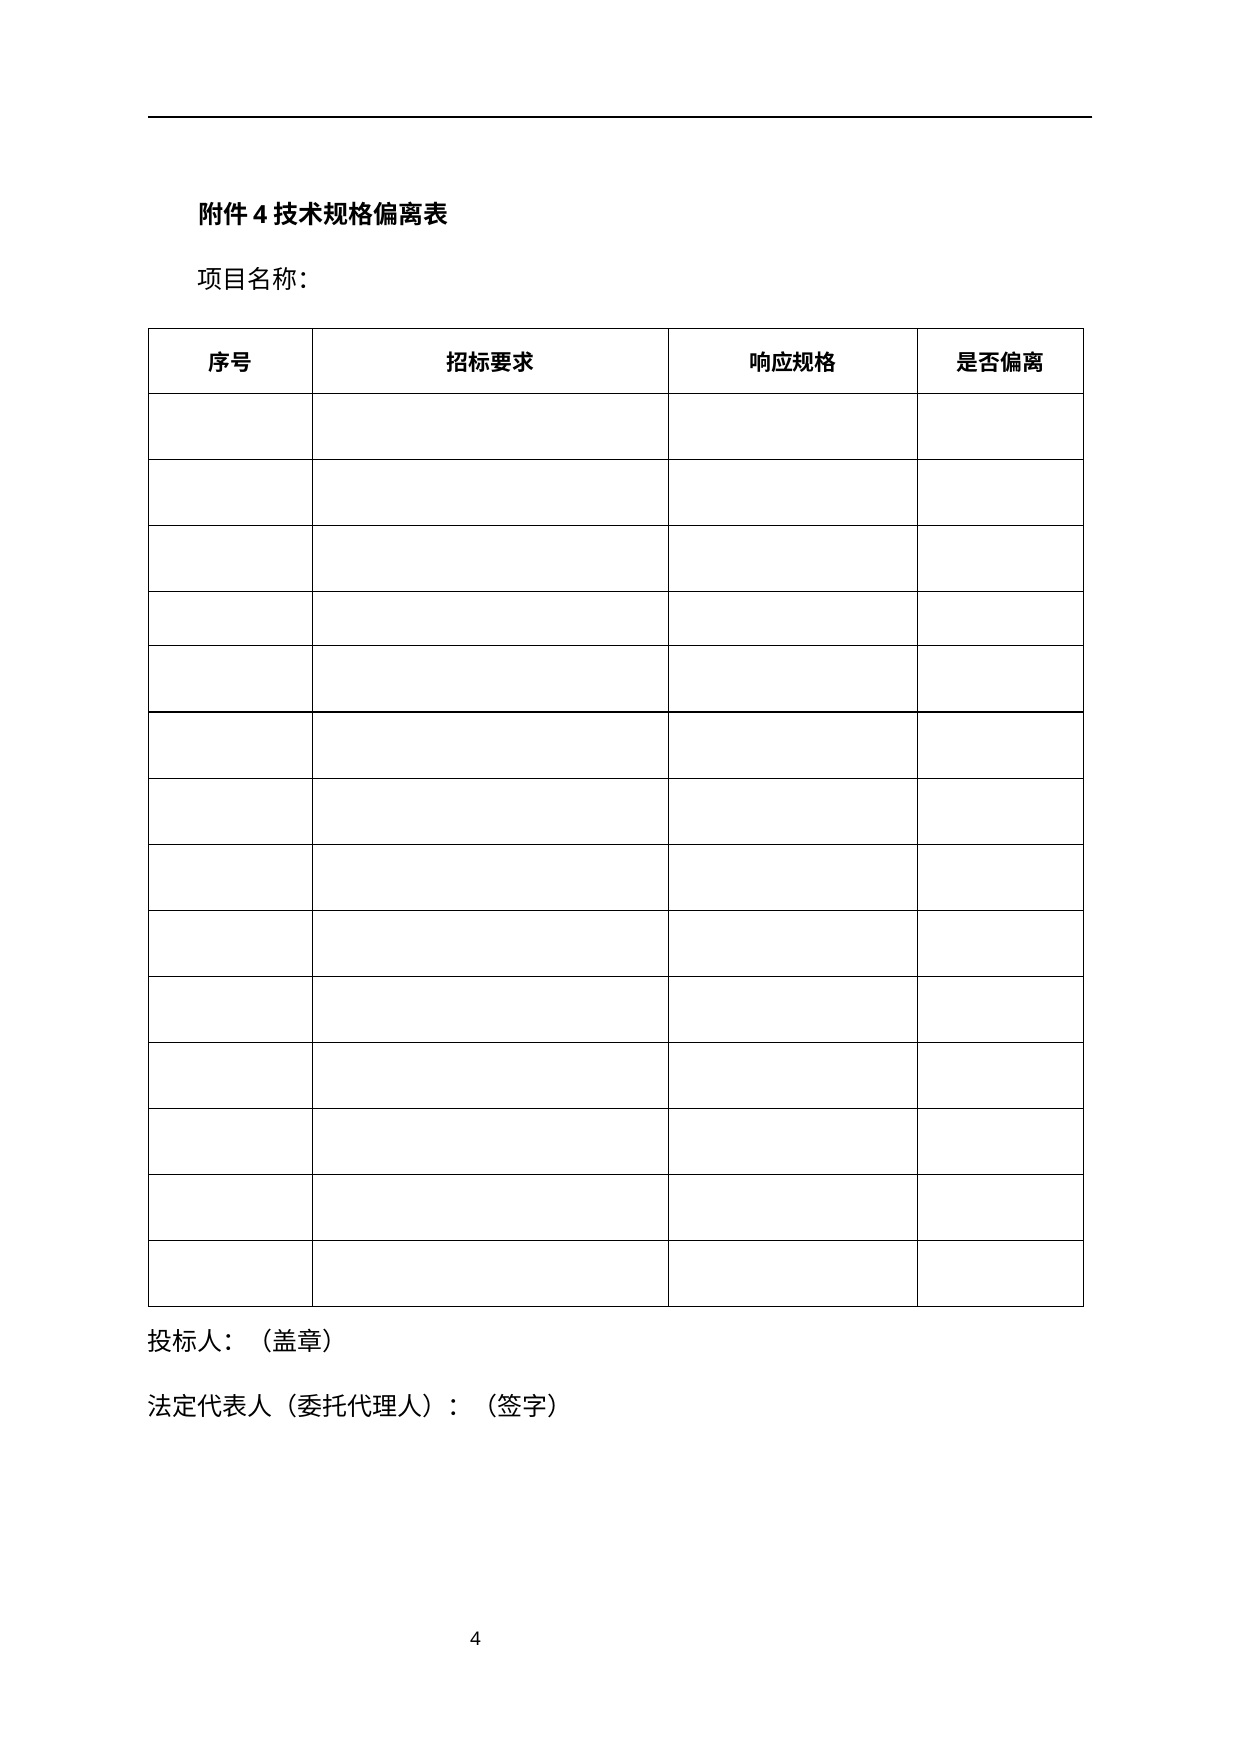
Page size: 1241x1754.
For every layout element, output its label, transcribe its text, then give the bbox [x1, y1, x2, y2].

table_cell [149, 460, 312, 525]
table_cell [313, 779, 668, 843]
table_cell [313, 1043, 668, 1108]
table_cell [669, 526, 917, 591]
table_cell [149, 779, 312, 843]
table_header 序号 [149, 329, 312, 393]
table_cell [149, 394, 312, 459]
table_cell [918, 394, 1083, 459]
table_cell [313, 460, 668, 525]
text 项目名称： [148, 245, 1092, 310]
table_cell [149, 526, 312, 591]
text 附件4 技术规格偏离表 [148, 180, 1092, 245]
table_cell [918, 1043, 1083, 1108]
table_cell [918, 779, 1083, 843]
table_cell [313, 911, 668, 976]
table_cell [669, 1241, 917, 1306]
table_cell [149, 977, 312, 1042]
table_cell [669, 394, 917, 459]
table_cell [149, 646, 312, 711]
table_cell [313, 394, 668, 459]
table_cell [669, 592, 917, 645]
table_cell [313, 646, 668, 711]
table_cell [669, 713, 917, 777]
table_cell [669, 911, 917, 976]
table_cell [669, 779, 917, 843]
table_cell [149, 592, 312, 645]
table_cell [313, 713, 668, 777]
table_cell [313, 526, 668, 591]
text 法定代表人（委托代理人）：（签字） [148, 1372, 1092, 1437]
table_cell [918, 1241, 1083, 1306]
table_cell [918, 646, 1083, 711]
table_cell [313, 845, 668, 909]
table_cell [313, 1241, 668, 1306]
table_cell [918, 526, 1083, 591]
table_cell [313, 977, 668, 1042]
table_cell [918, 977, 1083, 1042]
table_cell [669, 460, 917, 525]
table_cell [918, 713, 1083, 777]
text 投标人：（盖章） [148, 1307, 1092, 1372]
table_cell [669, 646, 917, 711]
table_cell [313, 592, 668, 645]
table_cell [149, 1241, 312, 1306]
table_cell [918, 845, 1083, 909]
table_cell [918, 1175, 1083, 1240]
table_cell [918, 592, 1083, 645]
table_cell [149, 911, 312, 976]
table_cell [313, 1109, 668, 1174]
table_cell [313, 1175, 668, 1240]
table_cell [149, 1043, 312, 1108]
table_cell [149, 845, 312, 909]
table_cell [669, 977, 917, 1042]
table_cell [149, 713, 312, 777]
table_cell [669, 845, 917, 909]
table_cell [669, 1043, 917, 1108]
table_cell [918, 1109, 1083, 1174]
table_cell [149, 1175, 312, 1240]
table_cell [669, 1109, 917, 1174]
table_header 是否偏离 [918, 329, 1083, 393]
table_header 招标要求 [313, 329, 668, 393]
table_cell [918, 911, 1083, 976]
table_header 响应规格 [669, 329, 917, 393]
table_cell [149, 1109, 312, 1174]
table_cell [918, 460, 1083, 525]
table_cell [669, 1175, 917, 1240]
